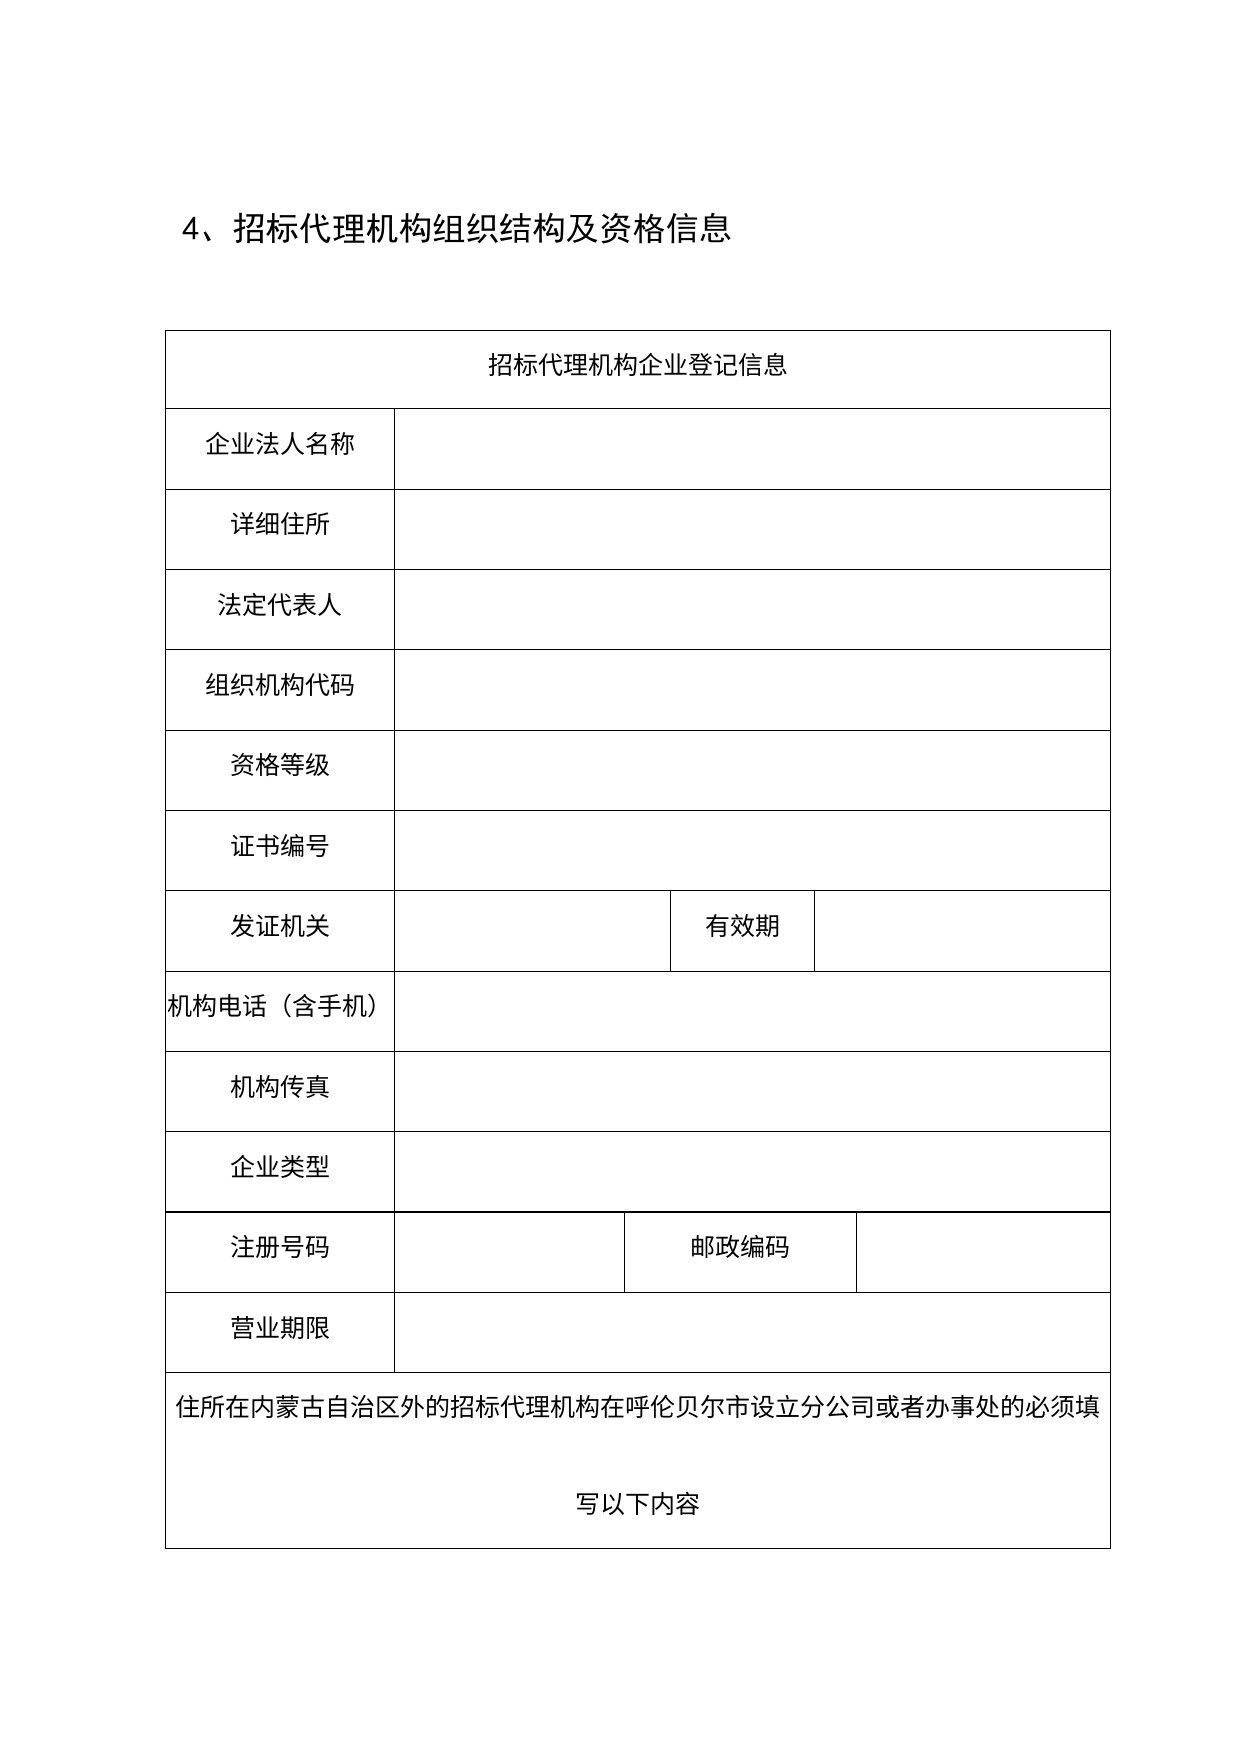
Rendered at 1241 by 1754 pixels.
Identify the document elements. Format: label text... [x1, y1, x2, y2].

table_cell [395, 972, 1110, 1051]
table_cell [815, 891, 1110, 971]
table_cell 企业类型 [166, 1132, 394, 1211]
table_cell [857, 1213, 1110, 1292]
table_cell [395, 891, 670, 971]
text 4、招标代理机构组织结构及资格信息 [165, 193, 1110, 258]
table_cell [395, 1052, 1110, 1131]
table_cell 法定代表人 [166, 570, 394, 649]
table_cell 资格等级 [166, 731, 394, 810]
table_cell [395, 409, 1110, 489]
table_cell 组织机构代码 [166, 650, 394, 729]
table_cell 邮政编码 [625, 1213, 856, 1292]
table_cell [395, 731, 1110, 810]
table_cell 机构电话（含手机） [166, 972, 394, 1051]
table_cell [395, 1213, 624, 1292]
table_cell 机构传真 [166, 1052, 394, 1131]
table_cell [395, 1293, 1110, 1372]
table_cell 有效期 [671, 891, 814, 971]
table_cell 住所在内蒙古自治区外的招标代理机构在呼伦贝尔市设立分公司或者办事处的必须填写以下内容 [166, 1373, 1110, 1548]
table_cell [395, 811, 1110, 890]
table_cell 证书编号 [166, 811, 394, 890]
table_cell 企业法人名称 [166, 409, 394, 489]
table_cell [395, 650, 1110, 729]
table_header 招标代理机构企业登记信息 [166, 331, 1110, 408]
table_cell [395, 490, 1110, 569]
table_cell 详细住所 [166, 490, 394, 569]
table_cell 发证机关 [166, 891, 394, 971]
table_cell [395, 1132, 1110, 1211]
table_cell 注册号码 [166, 1213, 394, 1292]
table_cell 营业期限 [166, 1293, 394, 1372]
table_cell [395, 570, 1110, 649]
